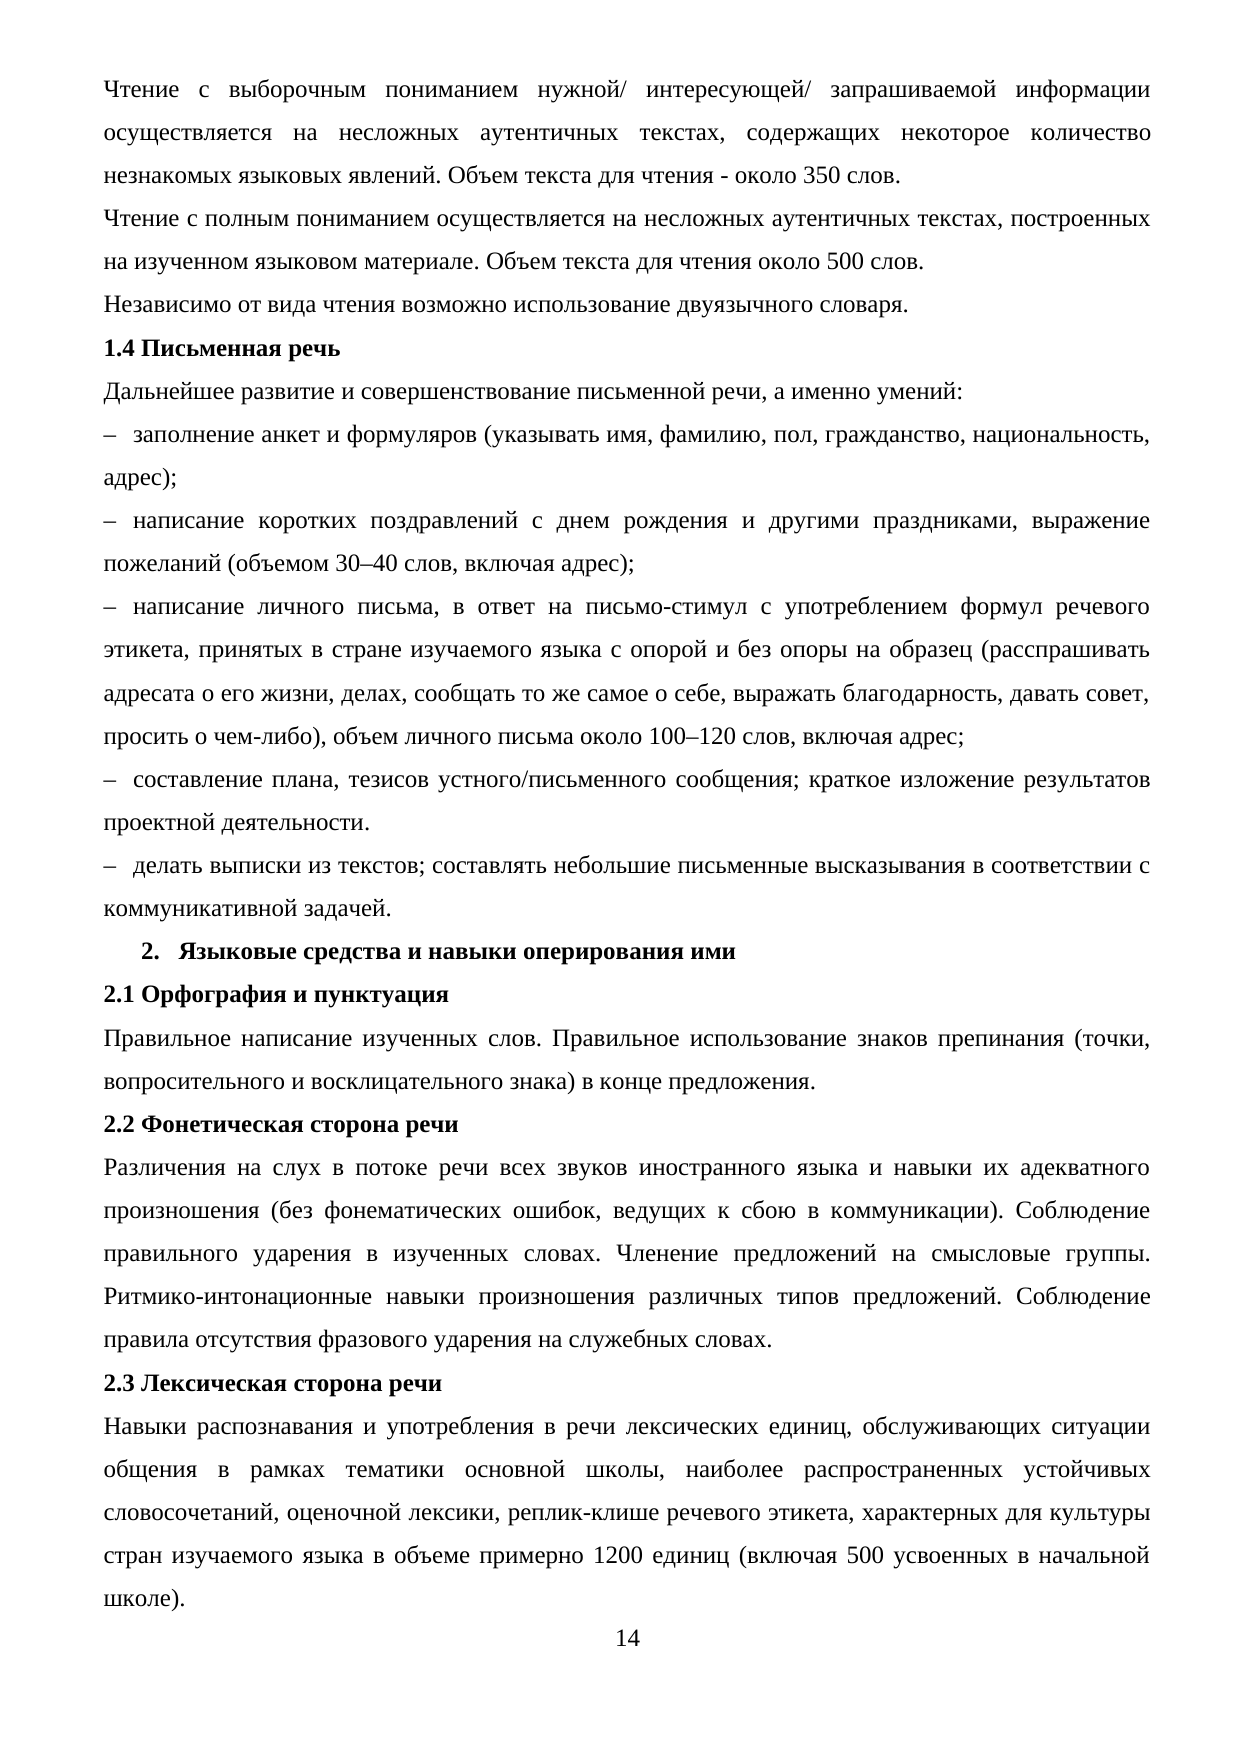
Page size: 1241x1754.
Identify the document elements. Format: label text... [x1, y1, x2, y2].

text Различения на слух в потоке речи всех звуков иностранного языка и навыки их адекватного произношения (без фонематических ошибок, ведущих к сбою в коммуникации). Соблюдение правильного ударения в изученных словах. Членение предложений на смысловые группы. Ритмико-интонационные навыки произношения различных типов предложений. Соблюдение правила отсутствия фразового ударения на служебных словах. [103, 1152, 1152, 1353]
text ‒ составление плана, тезисов устного/письменного сообщения; краткое изложение результатов проектной деятельности. [103, 764, 1152, 836]
text ‒ написание личного письма, в ответ на письмо-стимул с употреблением формул речевого этикета, принятых в стране изучаемого языка с опорой и без опоры на образец (расспрашивать адресата о его жизни, делах, сообщать то же самое о себе, выражать благодарность, давать совет, просить о чем-либо), объем личного письма около 100–120 слов, включая адрес; [103, 591, 1152, 749]
text Независимо от вида чтения возможно использование двуязычного словаря. [103, 289, 1152, 318]
text Правильное написание изученных слов. Правильное использование знаков препинания (точки, вопросительного и восклицательного знака) в конце предложения. [103, 1023, 1152, 1094]
text 2.3 Лексическая сторона речи [103, 1368, 1152, 1396]
text ‒ написание коротких поздравлений с днем рождения и другими праздниками, выражение пожеланий (объемом 30–40 слов, включая адрес); [103, 505, 1152, 577]
list Языковые средства и навыки оперирования ими [141, 936, 1152, 965]
text ‒ делать выписки из текстов; составлять небольшие письменные высказывания в соответствии с коммуникативной задачей. [103, 850, 1152, 922]
text Дальнейшее развитие и совершенствование письменной речи, а именно умений: [103, 376, 1152, 404]
text Навыки распознавания и употребления в речи лексических единиц, обслуживающих ситуации общения в рамках тематики основной школы, наиболее распространенных устойчивых словосочетаний, оценочной лексики, реплик-клише речевого этикета, характерных для культуры стран изучаемого языка в объеме примерно 1200 единиц (включая 500 усвоенных в начальной школе). [103, 1411, 1152, 1612]
text Чтение с полным пониманием осуществляется на несложных аутентичных текстах, построенных на изученном языковом материале. Объем текста для чтения около 500 слов. [103, 203, 1152, 275]
text 2.2 Фонетическая сторона речи [103, 1109, 1152, 1138]
text 2.1 Орфография и пунктуация [103, 979, 1152, 1008]
text ‒ заполнение анкет и формуляров (указывать имя, фамилию, пол, гражданство, национальность, адрес); [103, 419, 1152, 491]
text Чтение с выборочным пониманием нужной/ интересующей/ запрашиваемой информации осуществляется на несложных аутентичных текстах, содержащих некоторое количество незнакомых языковых явлений. Объем текста для чтения - около 350 слов. [103, 74, 1152, 189]
text 1.4 Письменная речь [103, 333, 1152, 361]
